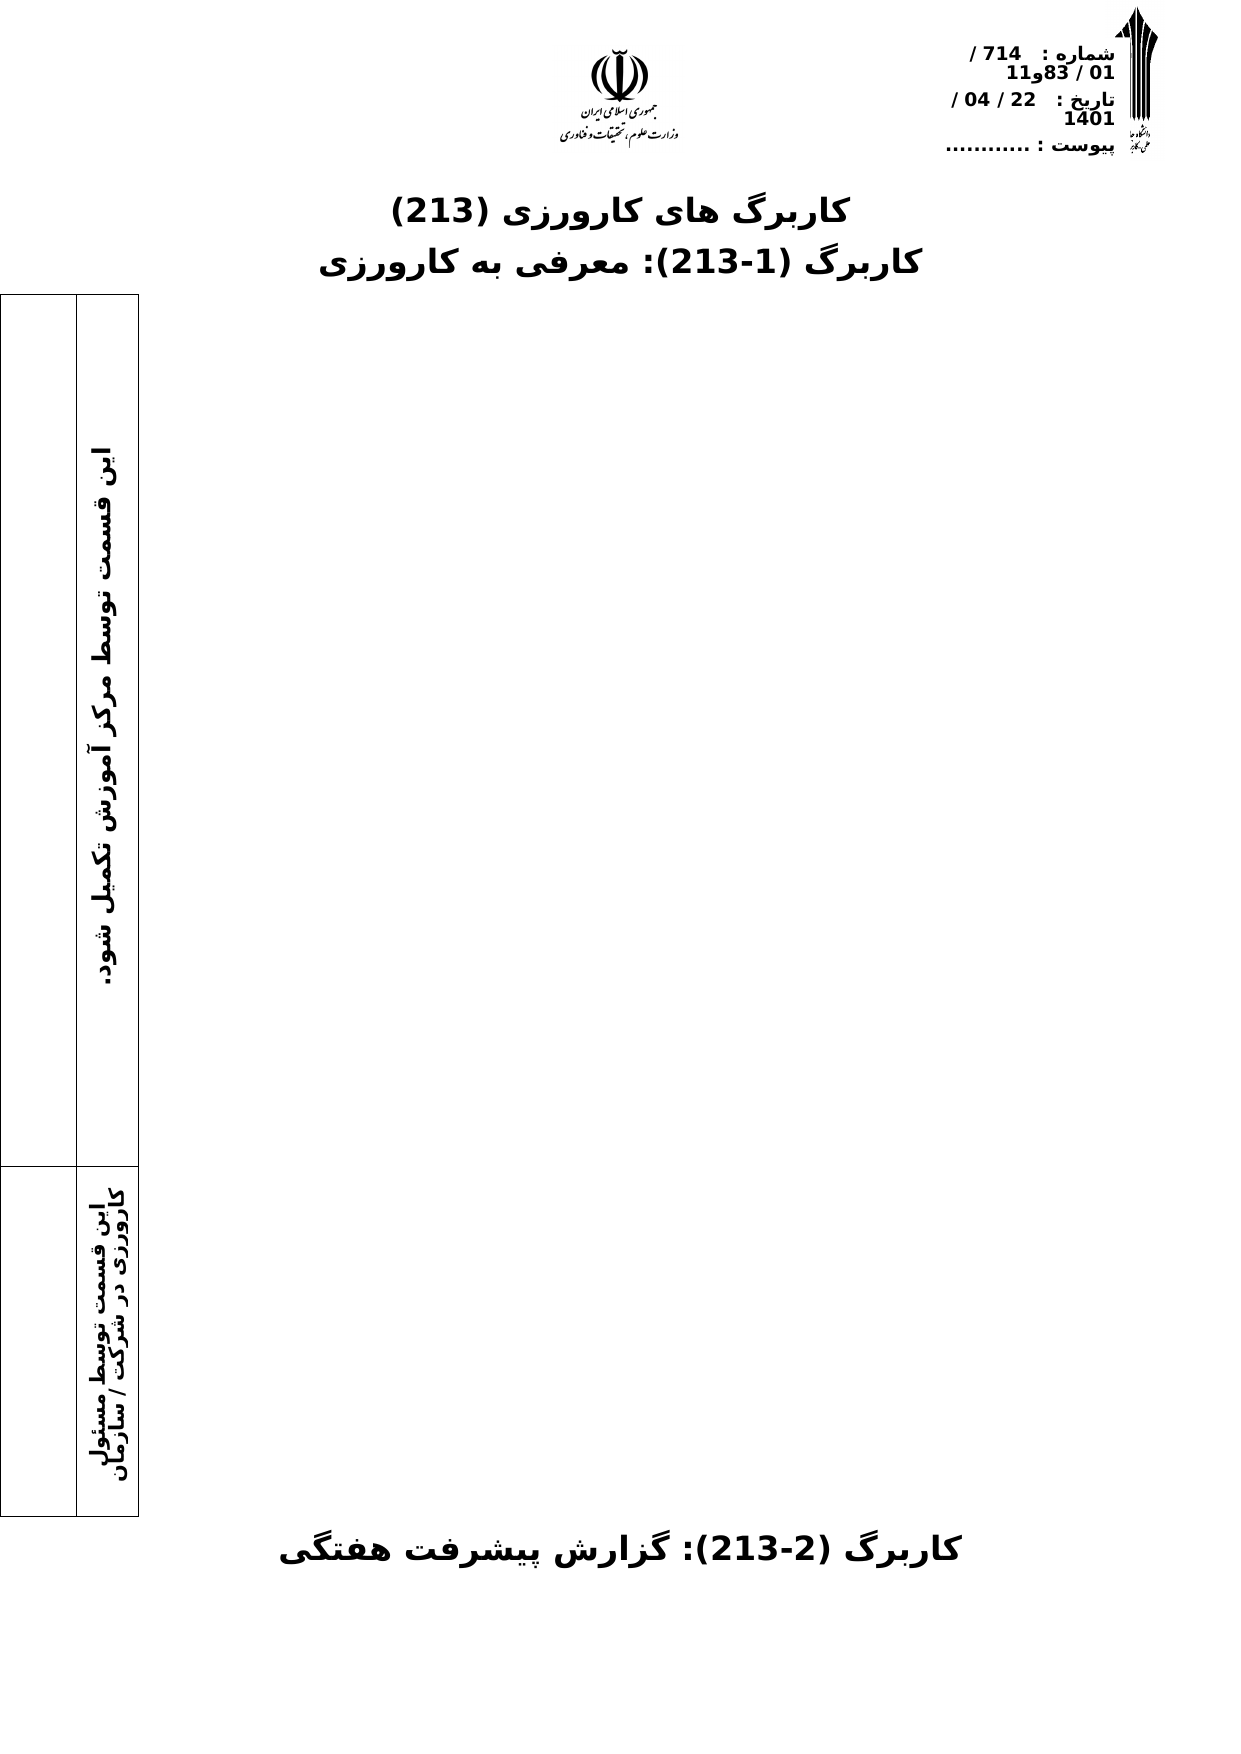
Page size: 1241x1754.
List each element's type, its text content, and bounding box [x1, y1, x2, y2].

table_header این قسمت توسط مرکز آموزش تکمیل شود. [77, 295, 138, 1166]
picture [551, 45, 685, 153]
table_cell این قسمت توسط مسئول کارورزی در شرکت / سازمان و ... تکمیل شود. [77, 1167, 138, 1516]
text کاربرگ های کارورزی (213) [75, 191, 1165, 230]
text کاربرگ (2-213): گزارش پیشرفت هفتگی [75, 1529, 1165, 1568]
text کاربرگ (1-213): معرفی به کارورزی [75, 243, 1165, 281]
